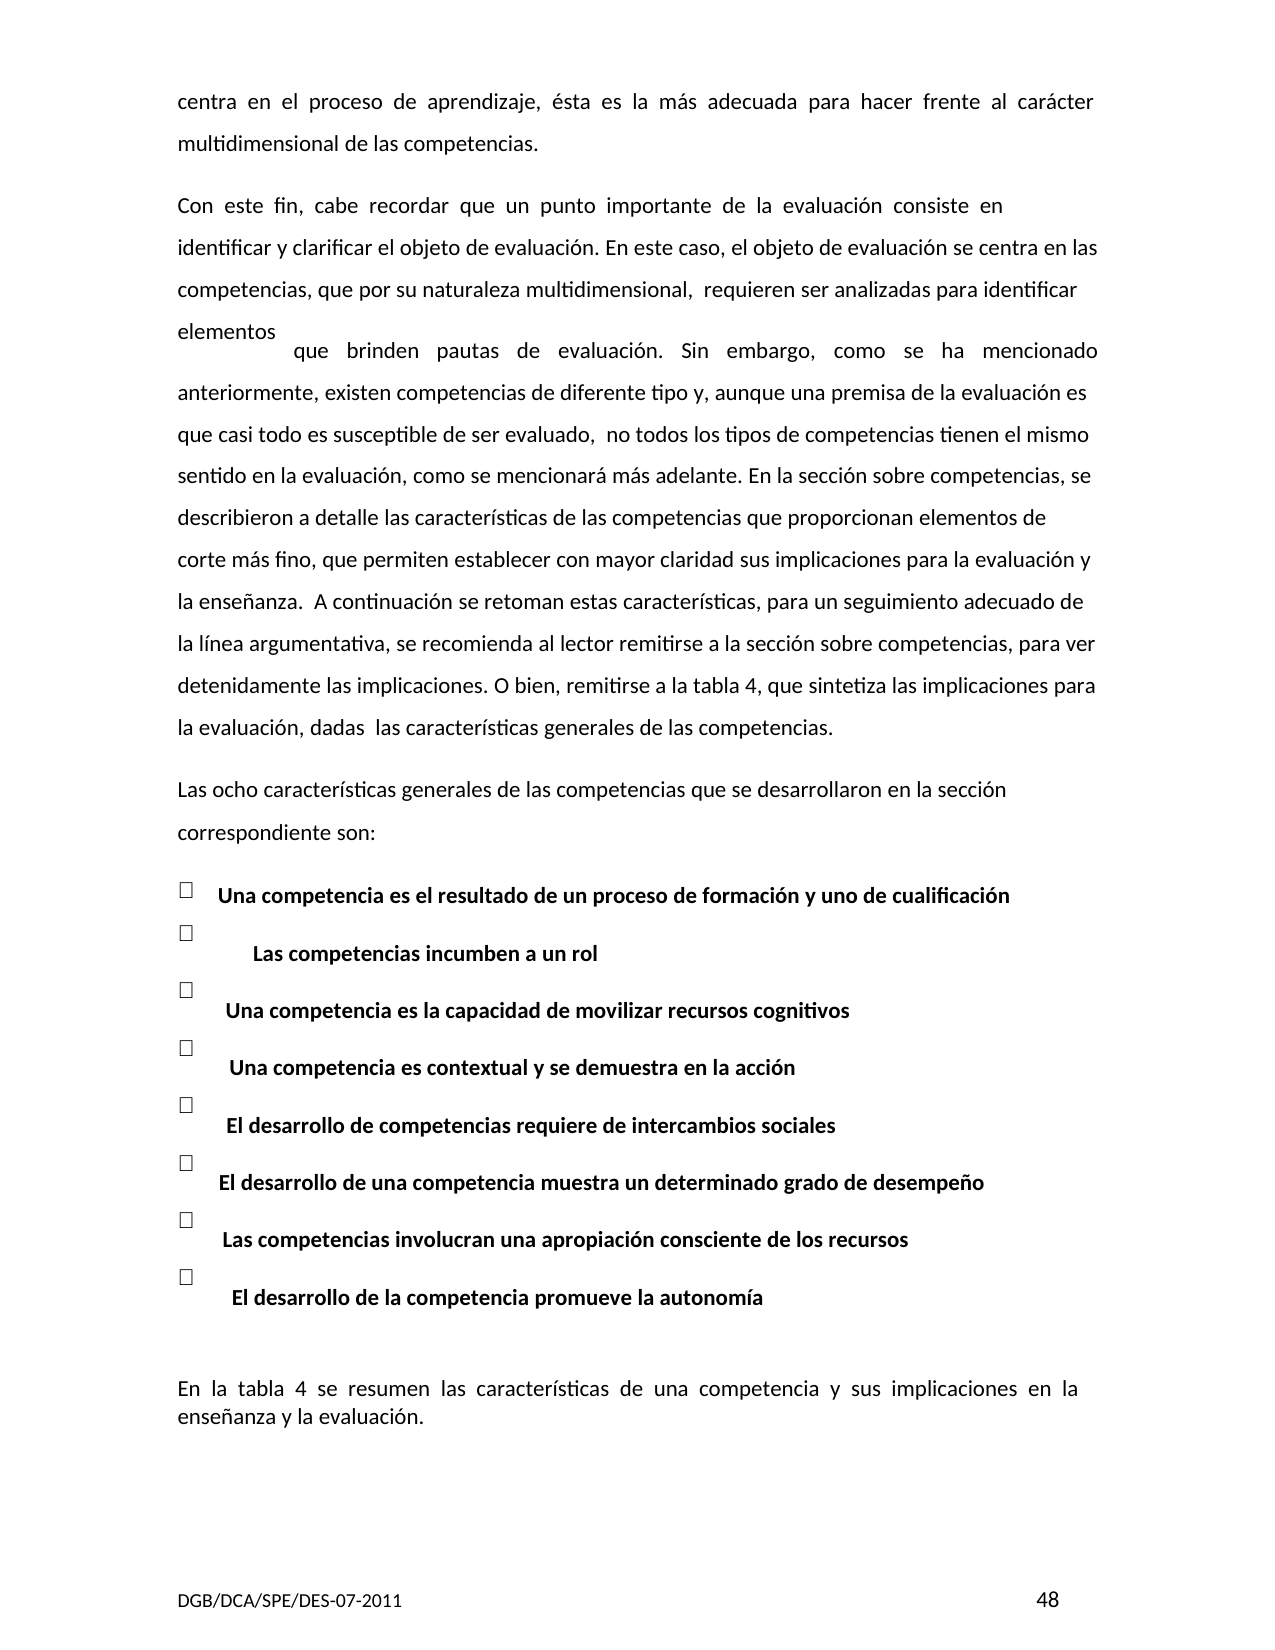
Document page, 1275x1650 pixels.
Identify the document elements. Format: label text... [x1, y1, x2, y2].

text centra en el proceso de aprendizaje, ésta es la más adecuada para hacer frente al carácter [177, 91, 1162, 114]
text sentido en la evaluación, como se mencionará más adelante. En la sección sobre competencias, se [177, 466, 1162, 488]
text Una competencia es el resultado de un proceso de formación y uno de cualificación [218, 885, 1162, 908]
text embargo, [726, 340, 827, 363]
text DGB/DCA/SPE/DES-07-2011 48 [177, 1589, 1162, 1612]
text que casi todo es susceptible de ser evaluado, no todos los tipos de competencias tienen el mismo [177, 424, 1162, 447]
text Una competencia es contextual y se demuestra en la acción [229, 1057, 1162, 1080]
text Una competencia es la capacidad de movilizar recursos cognitivos [225, 1000, 1162, 1023]
text describieron a detalle las características de las competencias que proporcionan elementos de [177, 507, 1162, 530]
text El desarrollo de la competencia promueve la autonomía [232, 1287, 1162, 1310]
text identificar y clarificar el objeto de evaluación. En este caso, el objeto de evaluación se centra en las [177, 237, 1162, 260]
text multidimensional de las competencias. [177, 133, 1162, 156]
text Las ocho características generales de las competencias que se desarrollaron en la sección [177, 779, 1162, 802]
text elementos [177, 321, 287, 344]
text Con este fin, cabe recordar que un punto importante de la evaluación consiste en [177, 196, 1162, 218]
text anteriormente, existen competencias de diferente tipo y, aunque una premisa de la evaluación es [177, 382, 1162, 405]
text El desarrollo de una competencia muestra un determinado grado de desempeño [218, 1172, 1162, 1195]
text En la tabla 4 se resumen las características de una competencia y sus implicaciones en la [177, 1378, 1162, 1401]
text que [293, 340, 340, 363]
text brinden [346, 340, 430, 363]
text  [177, 1037, 219, 1061]
text  [177, 1267, 222, 1291]
text corte más fino, que permiten establecer con mayor claridad sus implicaciones para la evaluación y [177, 549, 1162, 572]
text  [177, 1152, 209, 1176]
text Las competencias involucran una apropiación consciente de los recursos [222, 1229, 1162, 1252]
text detenidamente las implicaciones. O bien, remitirse a la tabla 4, que sintetiza las implicaciones para [177, 675, 1162, 698]
text la línea argumentativa, se recomienda al lector remitirse a la sección sobre competencias, para ver [177, 633, 1162, 656]
text evaluación. [558, 340, 675, 363]
text  [177, 1095, 216, 1118]
text como [833, 340, 897, 363]
text de [517, 340, 552, 363]
text competencias, que por su naturaleza multidimensional, requieren ser analizadas para identificar [177, 279, 1162, 302]
text El desarrollo de competencias requiere de intercambios sociales [226, 1115, 1162, 1138]
text  [177, 1209, 212, 1233]
text se [903, 340, 935, 363]
text la enseñanza. A continuación se retoman estas características, para un seguimiento adecuado de [177, 591, 1162, 614]
text Las competencias incumben a un rol [253, 943, 1162, 966]
text mencionado [982, 340, 1162, 363]
text correspondiente son: [177, 822, 1162, 844]
text ha [941, 340, 976, 363]
text enseñanza y la evaluación. [177, 1406, 1162, 1429]
text  [177, 879, 208, 903]
text pautas [436, 340, 511, 363]
text  [177, 923, 243, 946]
text  [177, 980, 215, 1004]
text Sin [681, 340, 720, 363]
text la evaluación, dadas las características generales de las competencias. [177, 717, 1162, 740]
